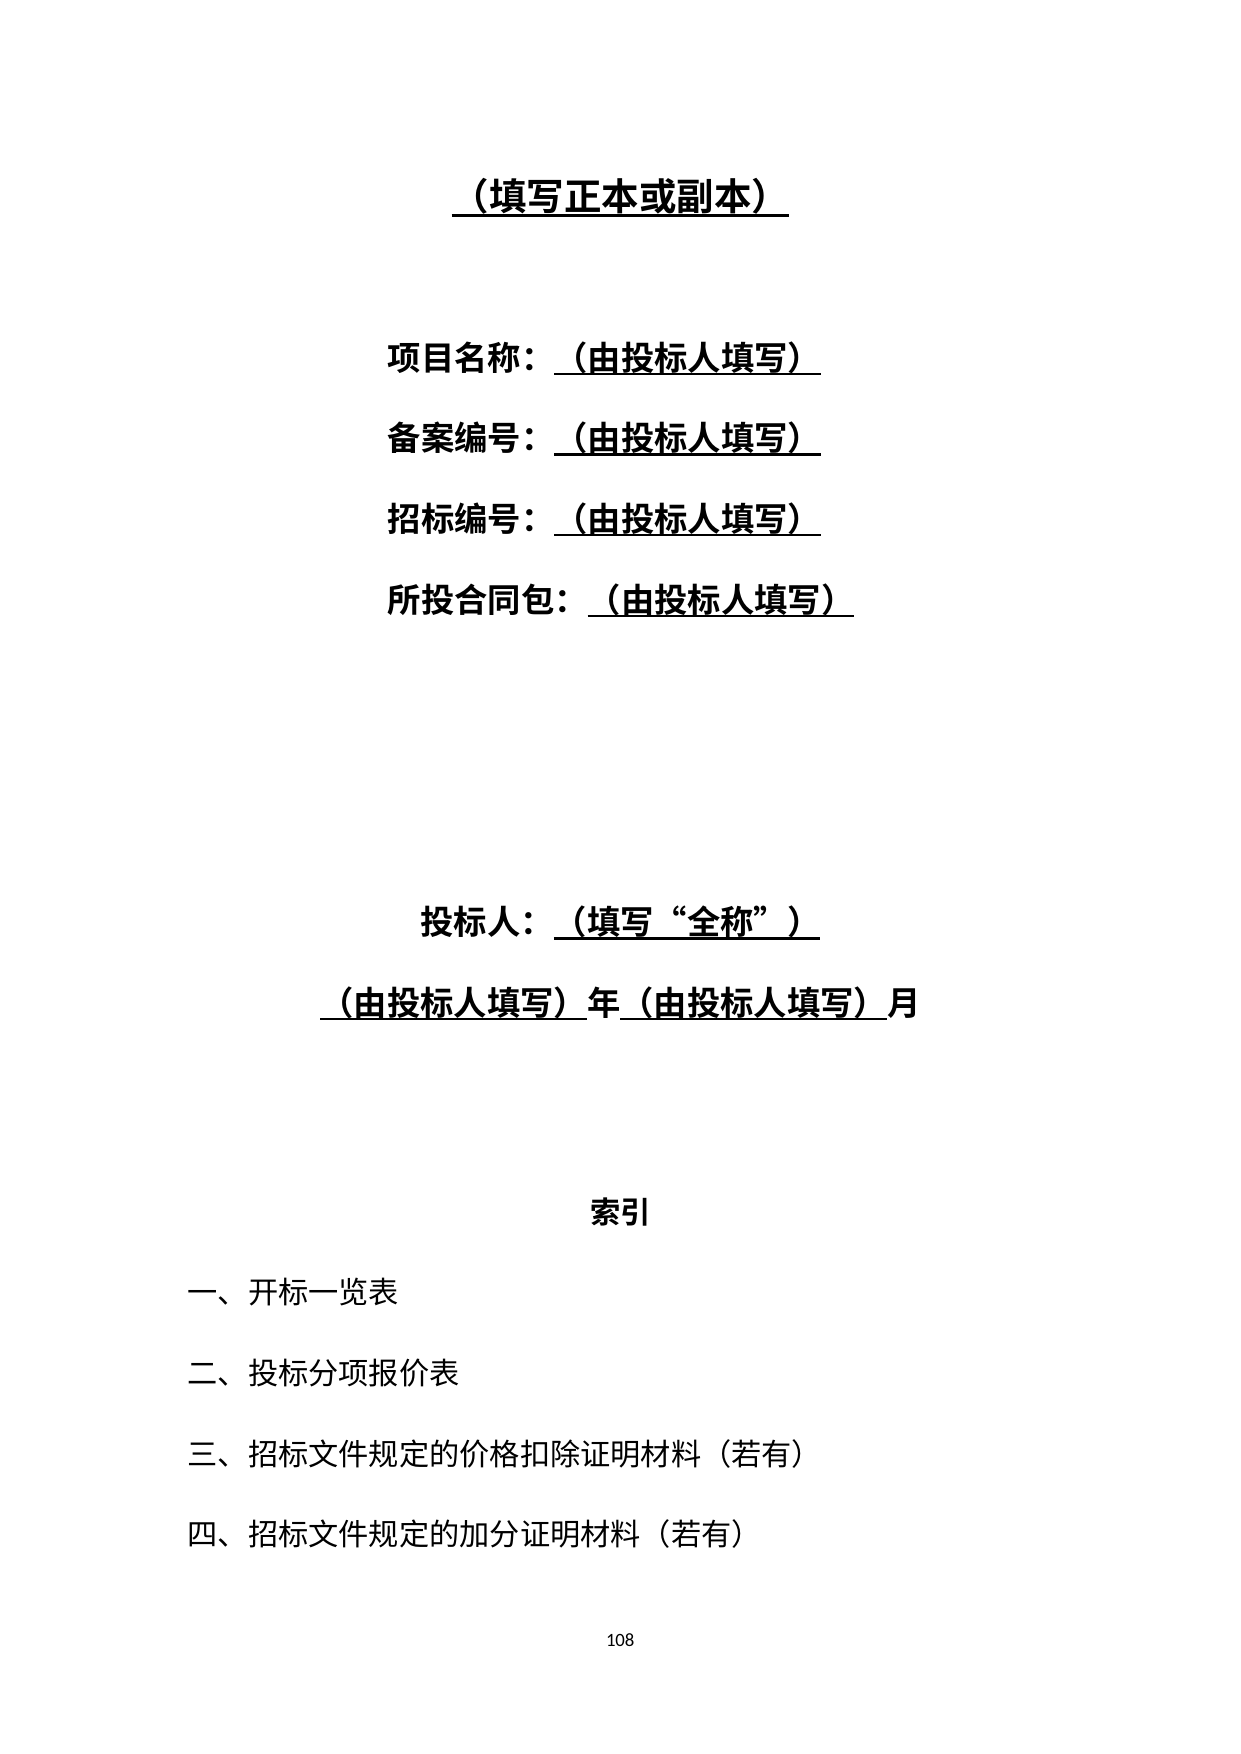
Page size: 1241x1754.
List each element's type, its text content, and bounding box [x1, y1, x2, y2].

text 所投合同包：（由投标人填写） [187, 565, 1053, 630]
text 四、招标文件规定的加分证明材料（若有） [187, 1500, 1053, 1565]
text 招标编号：（由投标人填写） [187, 484, 1053, 549]
text 索引 [187, 1145, 1053, 1243]
text 二、投标分项报价表 [187, 1339, 1053, 1404]
text （填写正本或副本） [187, 162, 1053, 227]
text （由投标人填写）年（由投标人填写）月 [187, 968, 1053, 1033]
text 项目名称：（由投标人填写） [187, 323, 1053, 388]
text 备案编号：（由投标人填写） [187, 404, 1053, 469]
text 三、招标文件规定的价格扣除证明材料（若有） [187, 1419, 1053, 1484]
text 一、开标一览表 [187, 1258, 1053, 1323]
text 投标人：（填写“全称”） [187, 888, 1053, 953]
